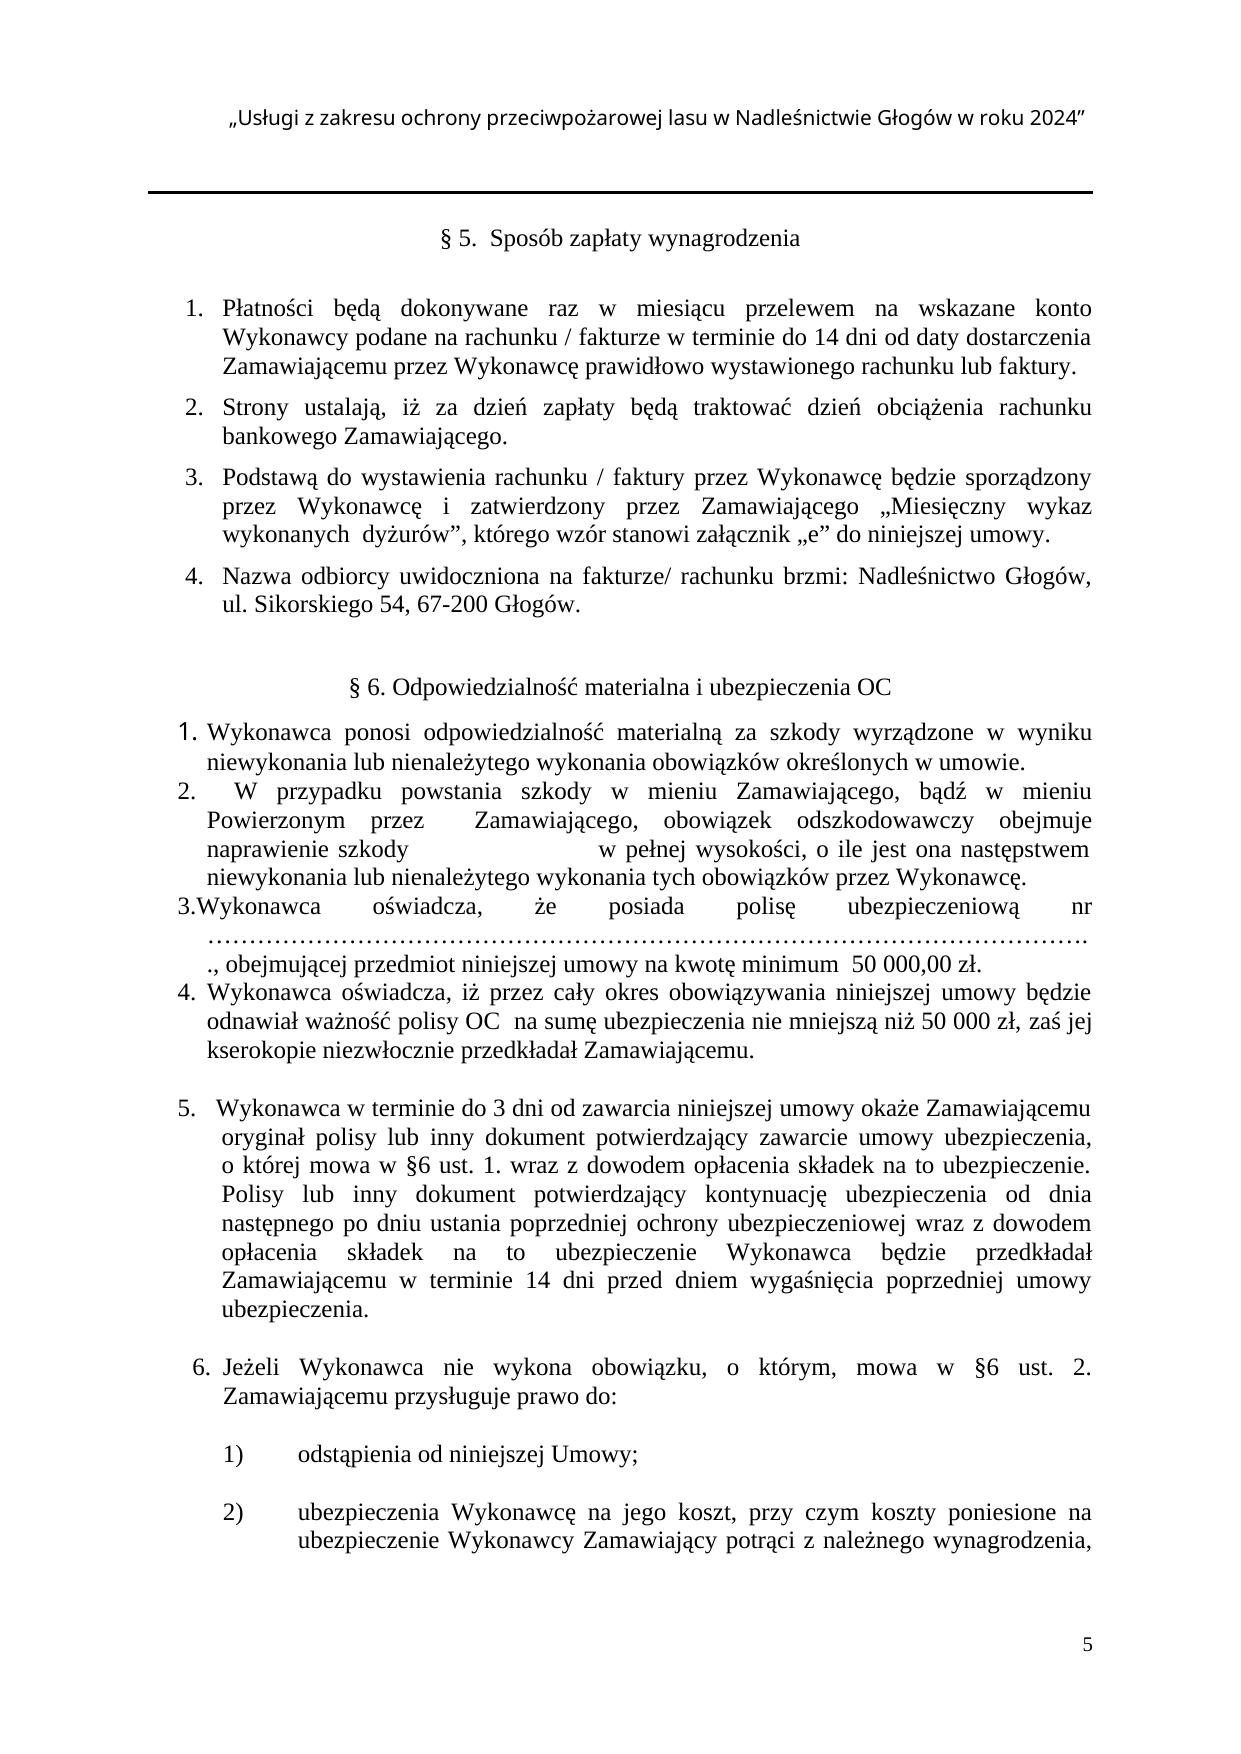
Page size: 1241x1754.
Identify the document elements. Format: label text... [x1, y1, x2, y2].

text 1) odstąpienia od niniejszej Umowy; [223, 1439, 1093, 1467]
text § 6. Odpowiedzialność materialna i ubezpieczenia OC [148, 672, 1093, 701]
list Wykonawca ponosi odpowiedzialność materialną za szkody wyrządzone w wyniku niewykonania lub nienależytego wykonania obowiązków określonych w umowie. [177, 713, 1093, 776]
list Płatności będą dokonywane raz w miesiącu przelewem na wskazane konto Wykonawcy podane na rachunku / fakturze w terminie do 14 dni od daty dostarczenia Zamawiającemu przez Wykonawcę prawidłowo wystawionego rachunku lub faktury. [185, 293, 1093, 379]
text 5. Wykonawca w terminie do 3 dni od zawarcia niniejszej umowy okaże Zamawiającemu oryginał polisy lub inny dokument potwierdzający zawarcie umowy ubezpieczenia, o której mowa w §6 ust. 1. wraz z dowodem opłacenia składek na to ubezpieczenie. Polisy lub inny dokument potwierdzający kontynuację ubezpieczenia od dnia następnego po dniu ustania poprzedniej ochrony ubezpieczeniowej wraz z dowodem opłacenia składek na to ubezpieczenie Wykonawca będzie przedkładał Zamawiającemu w terminie 14 dni przed dniem wygaśnięcia poprzedniej umowy ubezpieczenia. [177, 1093, 1093, 1323]
list Wykonawca oświadcza, iż przez cały okres obowiązywania niniejszej umowy będzie odnawiał ważność polisy OC na sumę ubezpieczenia nie mniejszą niż 50 000 zł, zaś jej kserokopie niezwłocznie przedkładał Zamawiającemu. [177, 977, 1093, 1064]
list Strony ustalają, iż za dzień zapłaty będą traktować dzień obciążenia rachunku bankowego Zamawiającego. [185, 392, 1093, 449]
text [223, 1497, 1093, 1554]
text 6. Jeżeli Wykonawca nie wykona obowiązku, o którym, mowa w §6 ust. 2. Zamawiającemu przysługuje prawo do: [192, 1352, 1093, 1409]
text 3.Wykonawca oświadcza, że posiada polisę ubezpieczeniową nr …………………………………………………………………………………………….., obejmującej przedmiot niniejszej umowy na kwotę minimum 50 000,00 zł. [177, 891, 1093, 977]
text § 5. Sposób zapłaty wynagrodzenia [148, 223, 1093, 252]
list Nazwa odbiorcy uwidoczniona na fakturze/ rachunku brzmi: Nadleśnictwo Głogów, ul. Sikorskiego 54, 67-200 Głogów. [185, 561, 1093, 618]
list Podstawą do wystawienia rachunku / faktury przez Wykonawcę będzie sporządzony przez Wykonawcę i zatwierdzony przez Zamawiającego „Miesięczny wykaz wykonanych dyżurów”, którego wzór stanowi załącznik „e” do niniejszej umowy. [185, 462, 1093, 548]
text 2. W przypadku powstania szkody w mieniu Zamawiającego, bądź w mieniu Powierzonym przez Zamawiającego, obowiązek odszkodowawczy obejmuje naprawienie szkody w pełnej wysokości, o ile jest ona następstwem niewykonania lub nienależytego wykonania tych obowiązków przez Wykonawcę. [177, 776, 1093, 891]
